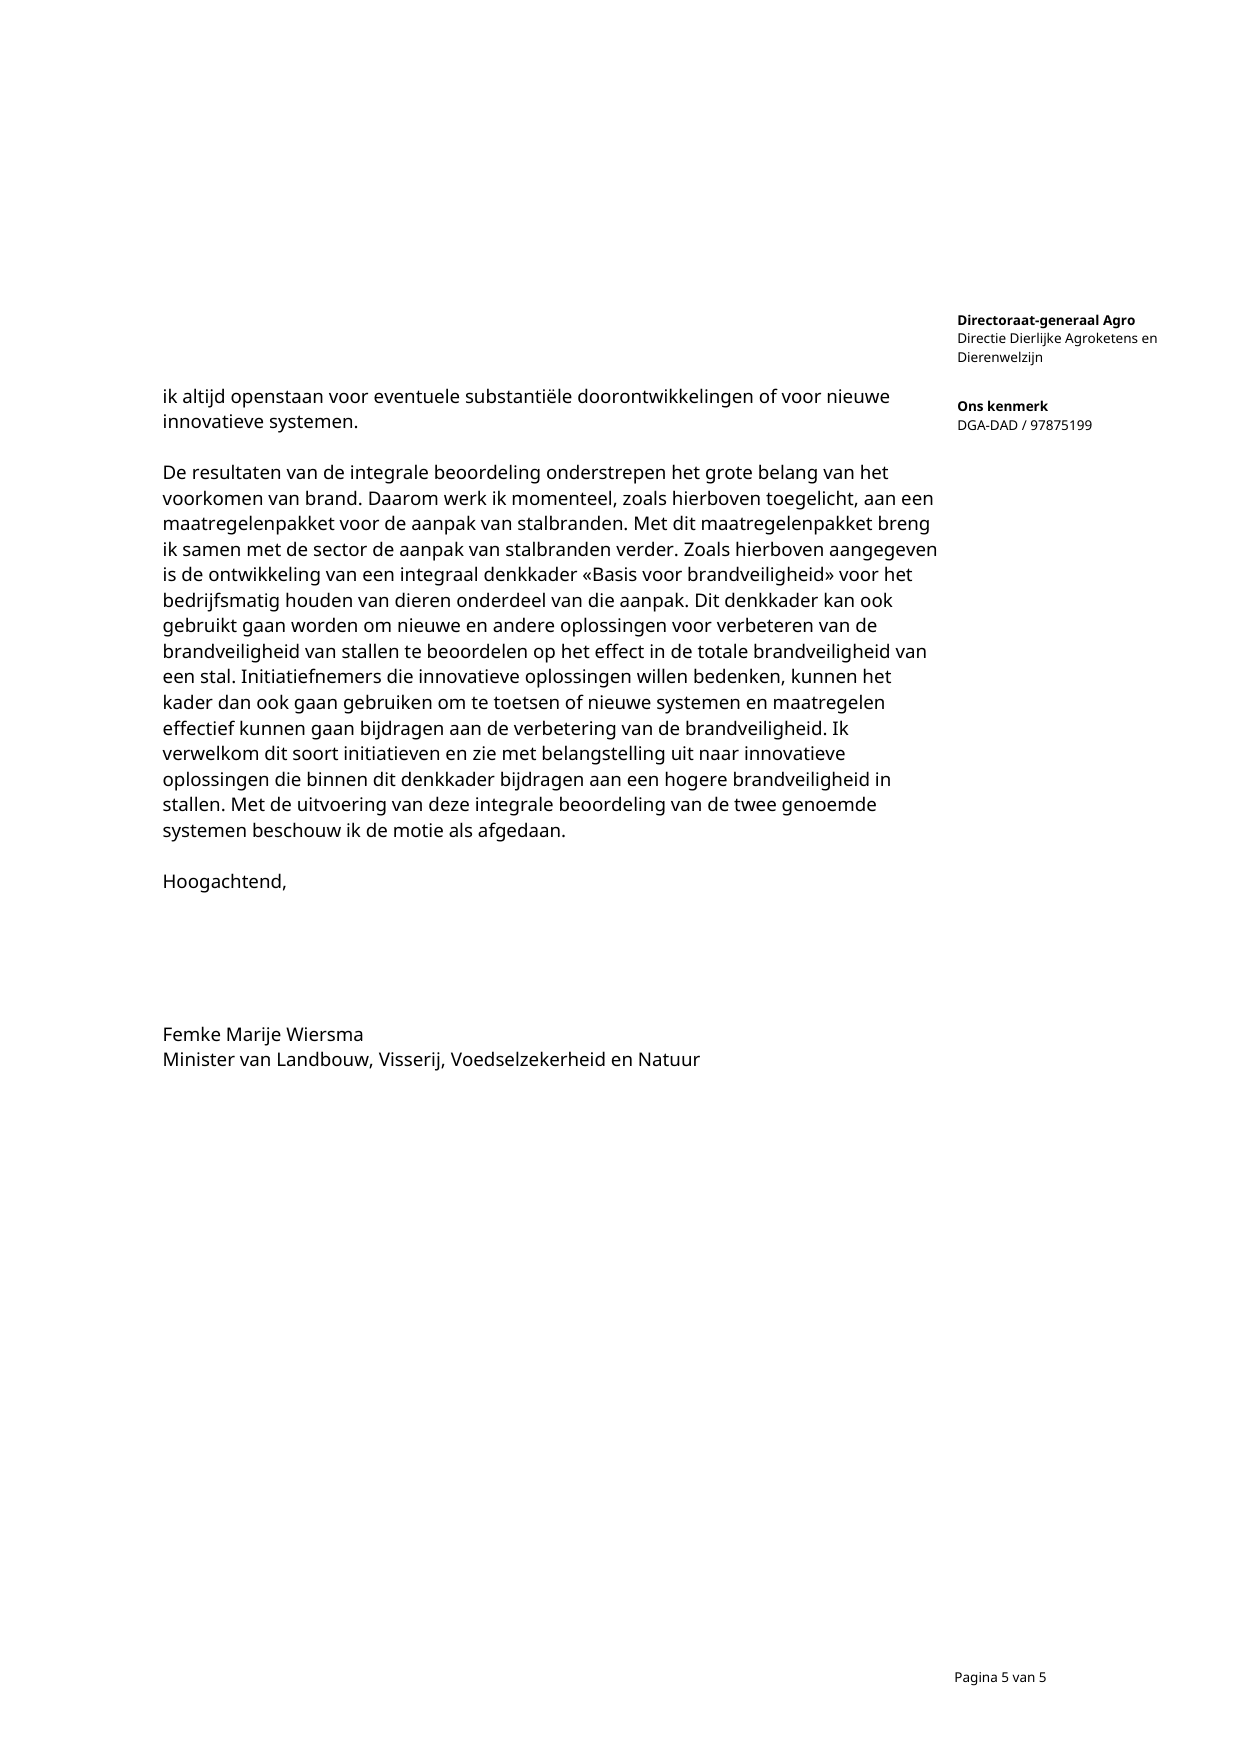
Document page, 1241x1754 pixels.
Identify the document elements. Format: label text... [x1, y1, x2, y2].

text Hoogachtend, [162, 868, 947, 893]
text Femke Marije Wiersma [162, 1021, 947, 1047]
text Minister van Landbouw, Visserij, Voedselzekerheid en Natuur [162, 1047, 947, 1072]
text De resultaten van de integrale beoordeling onderstrepen het grote belang van het voorkomen van brand. Daarom werk ik momenteel, zoals hierboven toegelicht, aan een maatregelenpakket voor de aanpak van stalbranden. Met dit maatregelenpakket breng ik samen met de sector de aanpak van stalbranden verder. Zoals hierboven aangegeven is de ontwikkeling van een integraal denkkader «Basis voor brandveiligheid» voor het bedrijfsmatig houden van dieren onderdeel van die aanpak. Dit denkkader kan ook gebruikt gaan worden om nieuwe en andere oplossingen voor verbeteren van de brandveiligheid van stallen te beoordelen op het effect in de totale brandveiligheid van een stal. Initiatiefnemers die innovatieve oplossingen willen bedenken, kunnen het kader dan ook gaan gebruiken om te toetsen of nieuwe systemen en maatregelen effectief kunnen gaan bijdragen aan de verbetering van de brandveiligheid. Ik verwelkom dit soort initiatieven en zie met belangstelling uit naar innovatieve oplossingen die binnen dit denkkader bijdragen aan een hogere brandveiligheid in stallen. Met de uitvoering van deze integrale beoordeling van de twee genoemde systemen beschouw ik de motie als afgedaan. [162, 459, 947, 842]
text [162, 383, 947, 434]
